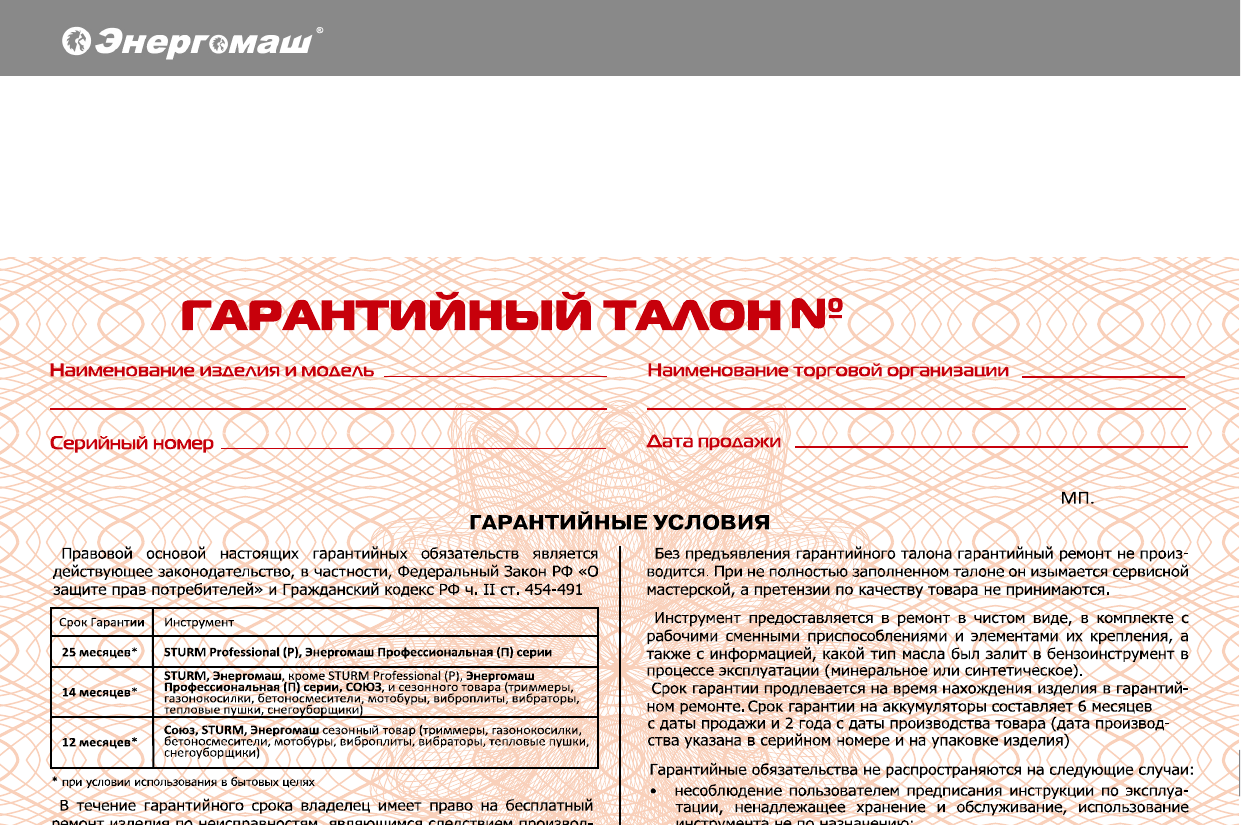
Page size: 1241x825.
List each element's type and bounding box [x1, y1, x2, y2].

picture [0, 0, 1241, 76]
